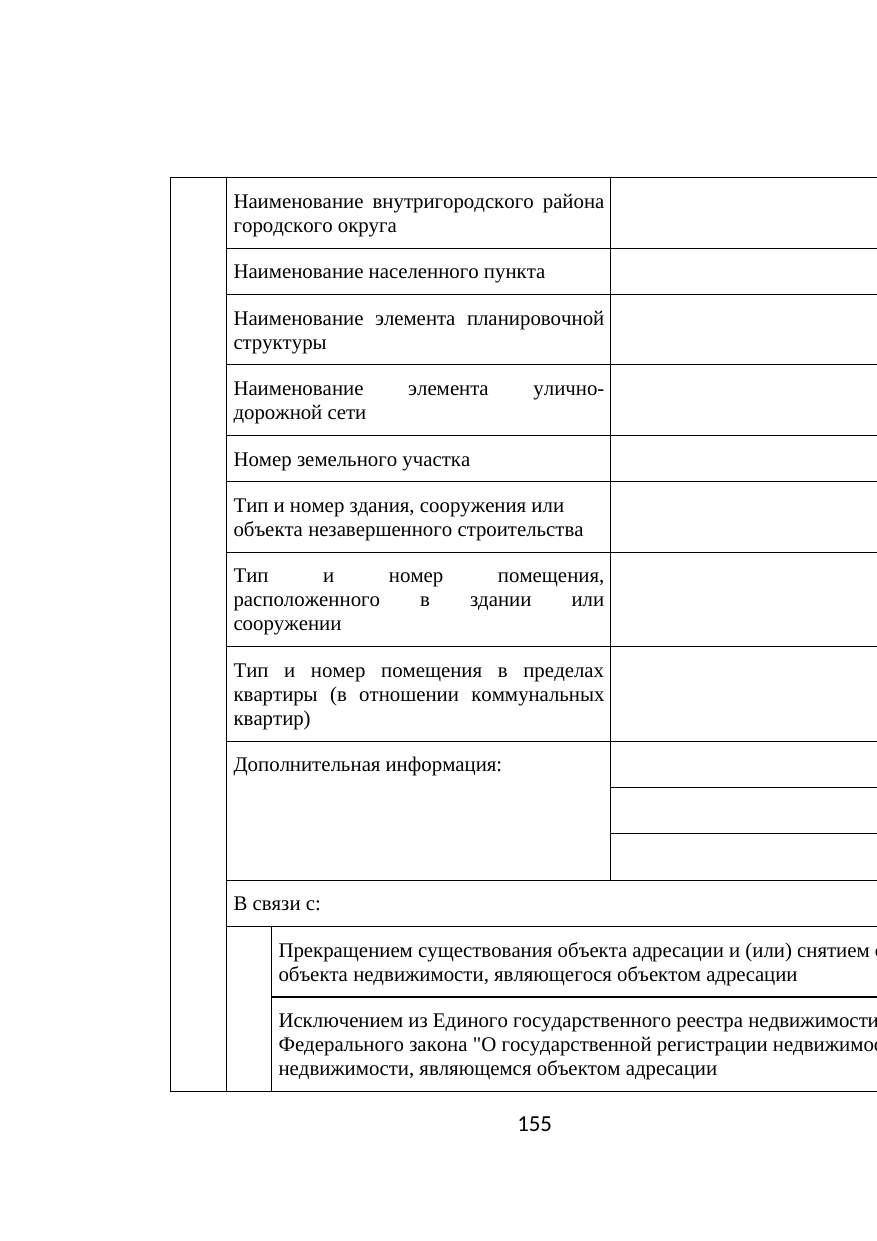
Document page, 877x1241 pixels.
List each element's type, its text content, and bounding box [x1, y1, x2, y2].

table_cell Исключением из Единого государственного реестра недвижимости указанных в части 7 статьи 72 Федерального закона "О государственной регистрации недвижимости" сведений об объекте недвижимости, являющемся объектом адресации [272, 998, 877, 1091]
table_cell [611, 742, 877, 787]
table_cell [611, 365, 877, 435]
table_cell [611, 553, 877, 646]
table_cell Тип и номер помещения в пределах квартиры (в отношении коммунальных квартир) [227, 647, 610, 741]
table_cell [611, 788, 877, 833]
table_cell Наименование элемента улично-дорожной сети [227, 365, 610, 435]
table_cell [611, 249, 877, 294]
table_cell [611, 295, 877, 364]
table_cell В связи с: [227, 881, 877, 926]
table_cell Номер земельного участка [227, 436, 610, 481]
table_cell Наименование внутригородского района городского округа [227, 178, 610, 248]
table_cell [611, 482, 877, 552]
table_cell Прекращением существования объекта адресации и (или) снятием с государственного кадастрового учета объекта недвижимости, являющегося объектом адресации [272, 927, 877, 996]
table_cell Тип и номер помещения, расположенного в здании или сооружении [227, 553, 610, 646]
table_cell [611, 436, 877, 481]
table_cell Дополнительная информация: [227, 742, 610, 879]
table_cell Наименование элемента планировочной структуры [227, 295, 610, 364]
table_cell Наименование населенного пункта [227, 249, 610, 294]
table_cell [227, 927, 271, 1091]
table_cell [611, 834, 877, 879]
table_cell [611, 647, 877, 741]
table_cell [611, 178, 877, 248]
table_cell Тип и номер здания, сооружения или объекта незавершенного строительства [227, 482, 610, 552]
